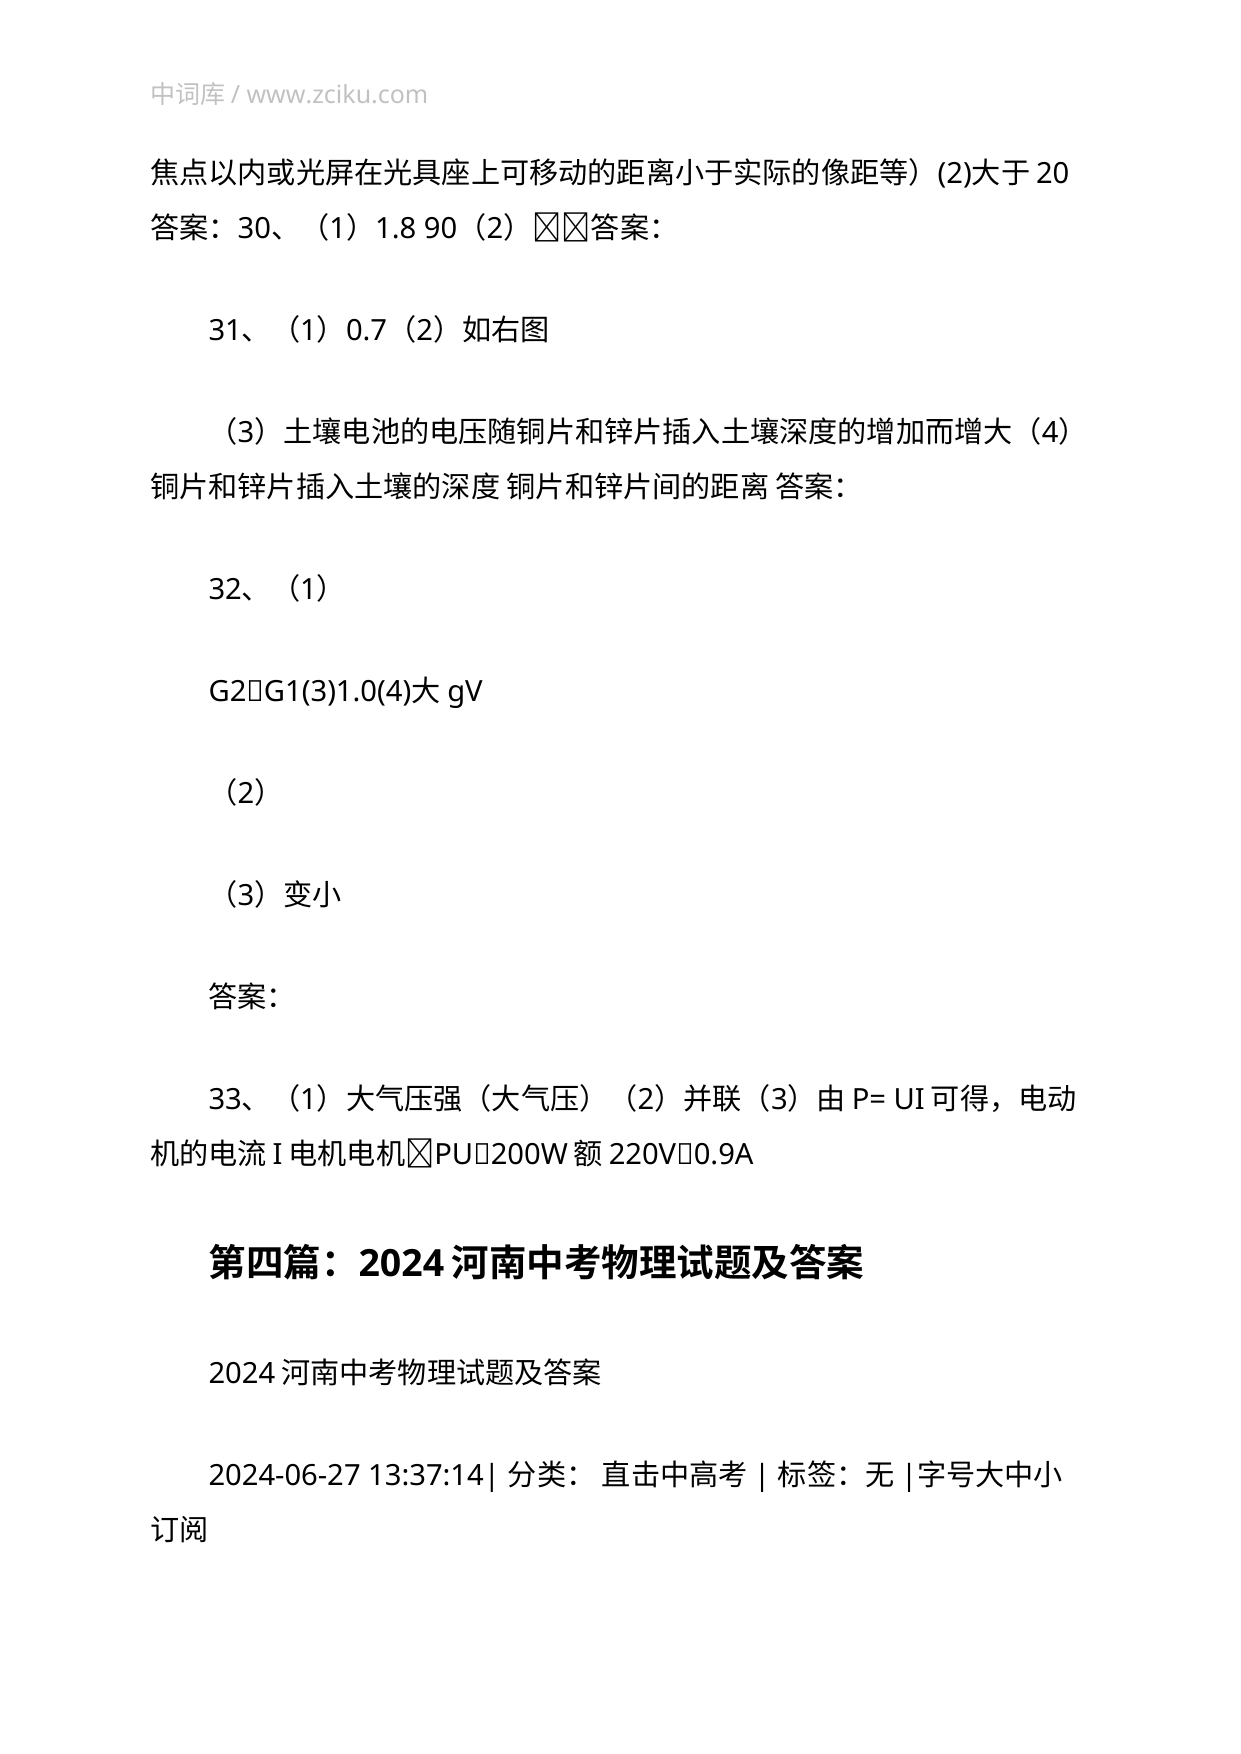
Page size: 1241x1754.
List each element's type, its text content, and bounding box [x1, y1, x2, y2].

text 第四篇：2024河南中考物理试题及答案 [150, 1232, 1090, 1287]
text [150, 150, 1090, 247]
text （3）变小 [150, 872, 1090, 914]
text （2） [150, 770, 1090, 812]
text 31、（1）0.7（2）如右图 [150, 307, 1090, 349]
text 答案： [150, 974, 1090, 1016]
text 2024-06-27 13:37:14| 分类： 直击中高考 | 标签：无 |字号大中小 订阅 [150, 1452, 1090, 1549]
text 2024河南中考物理试题及答案 [150, 1350, 1090, 1392]
text （3）土壤电池的电压随铜片和锌片插入土壤深度的增加而增大（4）铜片和锌片插入土壤的深度 铜片和锌片间的距离 答案： [150, 409, 1090, 506]
text 33、（1）大气压强（大气压）（2）并联（3）由P= UI可得，电动机的电流I电机电机PU200W额220V0.9A [150, 1075, 1090, 1173]
text 32、（1） [150, 566, 1090, 608]
text G2G1(3)1.0(4)大 gV [150, 668, 1090, 710]
